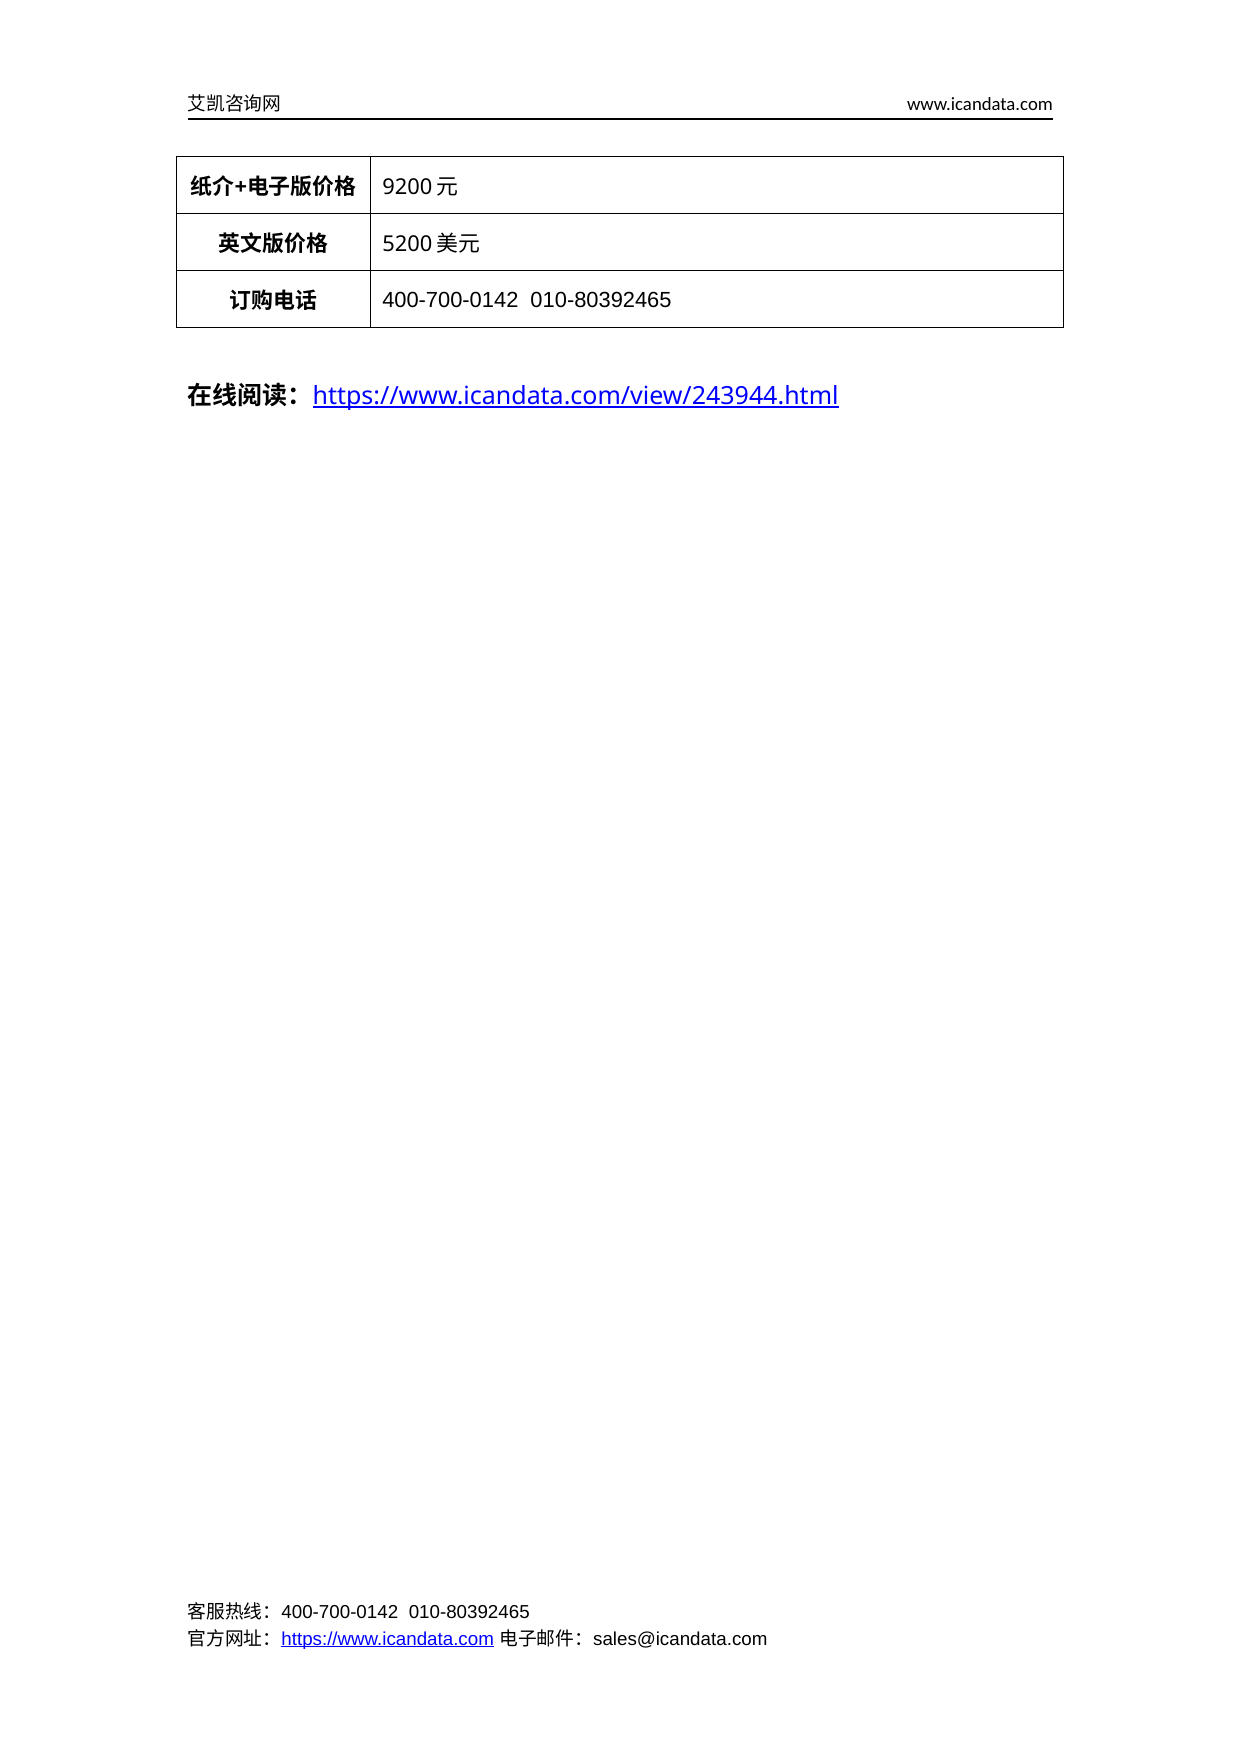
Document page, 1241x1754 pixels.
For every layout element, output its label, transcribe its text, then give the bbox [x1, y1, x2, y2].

table_cell 英文版价格 [177, 214, 370, 270]
table_cell 400-700-0142 010-80392465 [371, 271, 1063, 327]
table_cell 订购电话 [177, 271, 370, 327]
text 在线阅读：https://www.icandata.com/view/243944.html [187, 361, 1053, 426]
table_cell 5200美元 [371, 214, 1063, 270]
table_cell 9200元 [371, 157, 1063, 213]
table_cell 纸介+电子版价格 [177, 157, 370, 213]
